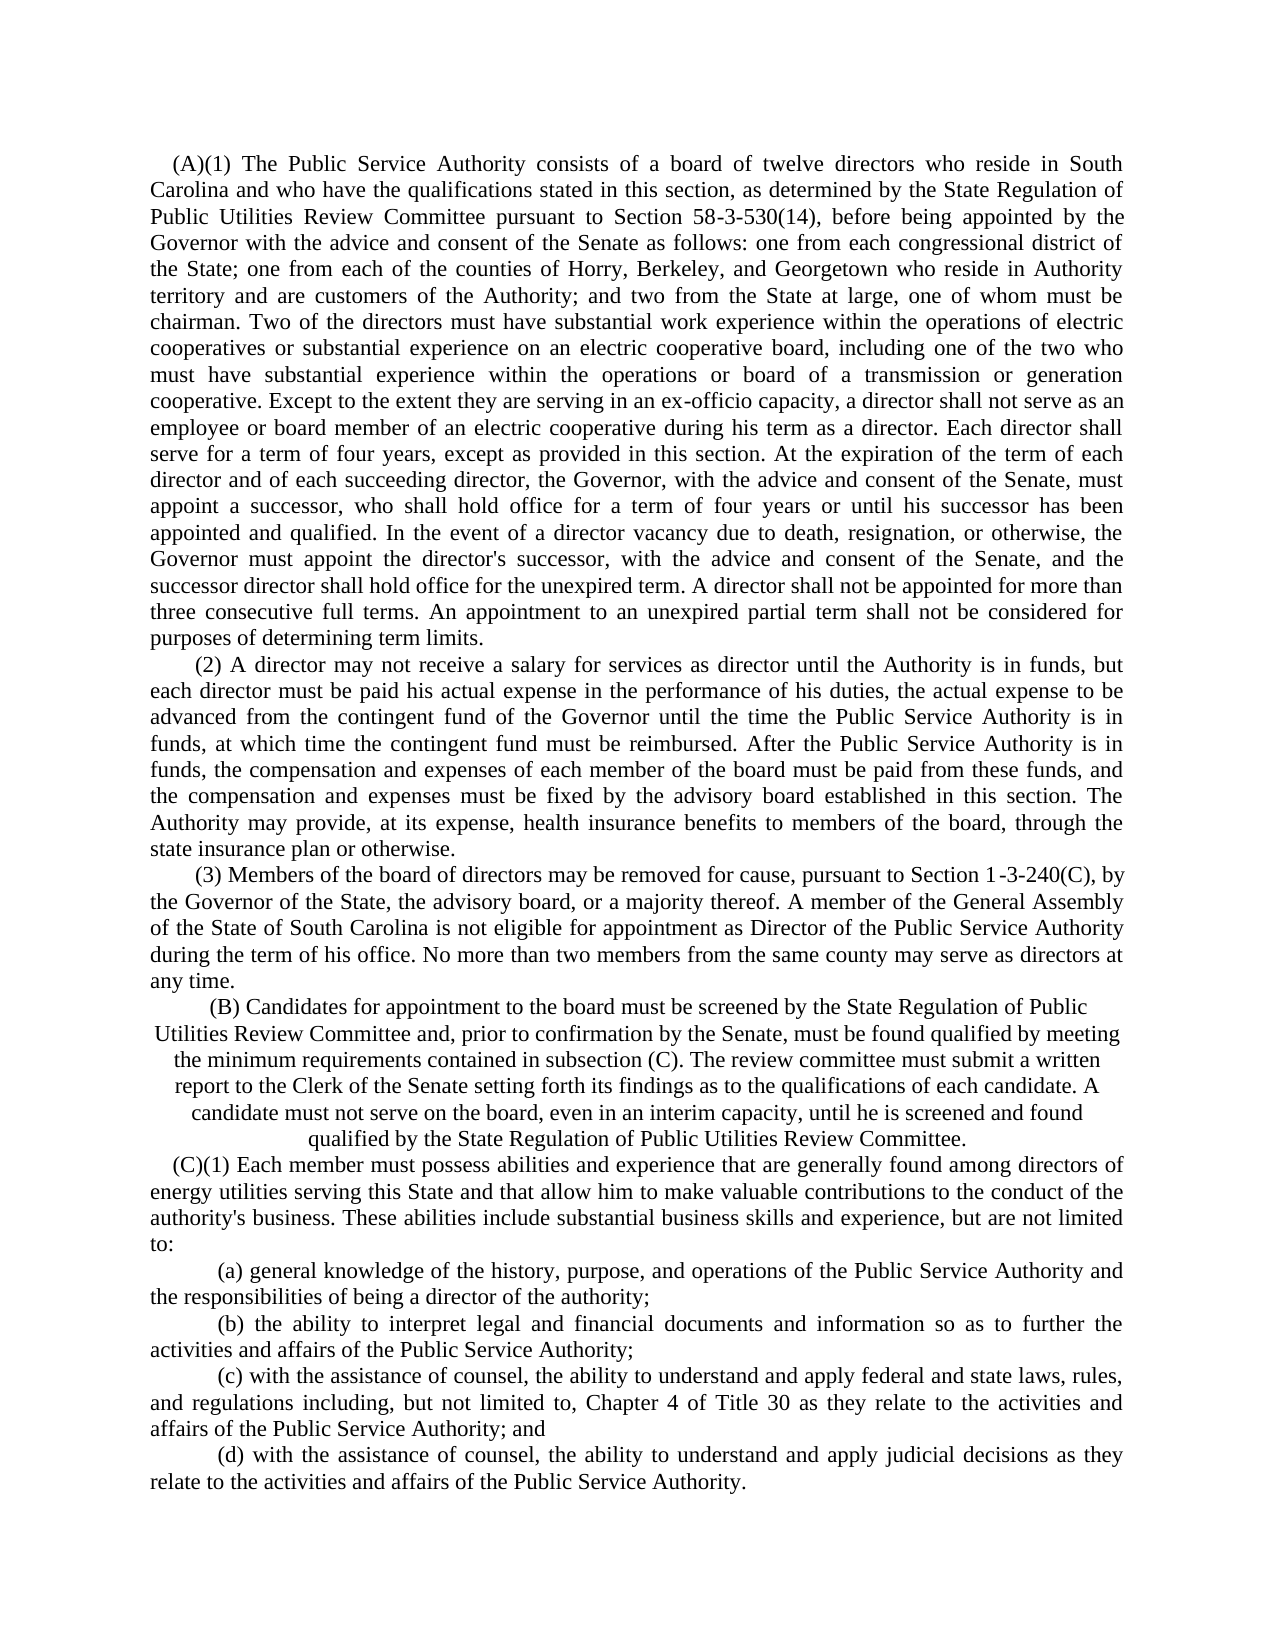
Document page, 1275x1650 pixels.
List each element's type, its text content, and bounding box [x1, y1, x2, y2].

text (d) with the assistance of counsel, the ability to understand and apply judicial decisions as they relate to the activities and affairs of the Public Service Authority. [150, 1441, 1125, 1494]
text (b) the ability to interpret legal and financial documents and information so as to further the activities and affairs of the Public Service Authority; [150, 1309, 1125, 1362]
text (3) Members of the board of directors may be removed for cause, pursuant to Section 1-3-240(C), by the Governor of the State, the advisory board, or a majority thereof. A member of the General Assembly of the State of South Carolina is not eligible for appointment as Director of the Public Service Authority during the term of his office. No more than two members from the same county may serve as directors at any time. [150, 862, 1125, 993]
text (c) with the assistance of counsel, the ability to understand and apply federal and state laws, rules, and regulations including, but not limited to, Chapter 4 of Title 30 as they relate to the activities and affairs of the Public Service Authority; and [150, 1362, 1125, 1441]
text (A)(1) The Public Service Authority consists of a board of twelve directors who reside in South Carolina and who have the qualifications stated in this section, as determined by the State Regulation of Public Utilities Review Committee pursuant to Section 58-3-530(14), before being appointed by the Governor with the advice and consent of the Senate as follows: one from each congressional district of the State; one from each of the counties of Horry, Berkeley, and Georgetown who reside in Authority territory and are customers of the Authority; and two from the State at large, one of whom must be chairman. Two of the directors must have substantial work experience within the operations of electric cooperatives or substantial experience on an electric cooperative board, including one of the two who must have substantial experience within the operations or board of a transmission or generation cooperative. Except to the extent they are serving in an ex-officio capacity, a director shall not serve as an employee or board member of an electric cooperative during his term as a director. Each director shall serve for a term of four years, except as provided in this section. At the expiration of the term of each director and of each succeeding director, the Governor, with the advice and consent of the Senate, must appoint a successor, who shall hold office for a term of four years or until his successor has been appointed and qualified. In the event of a director vacancy due to death, resignation, or otherwise, the Governor must appoint the director's successor, with the advice and consent of the Senate, and the successor director shall hold office for the unexpired term. A director shall not be appointed for more than three consecutive full terms. An appointment to an unexpired partial term shall not be considered for purposes of determining term limits. [150, 150, 1125, 651]
text (a) general knowledge of the history, purpose, and operations of the Public Service Authority and the responsibilities of being a director of the authority; [150, 1257, 1125, 1309]
text (2) A director may not receive a salary for services as director until the Authority is in funds, but each director must be paid his actual expense in the performance of his duties, the actual expense to be advanced from the contingent fund of the Governor until the time the Public Service Authority is in funds, at which time the contingent fund must be reimbursed. After the Public Service Authority is in funds, the compensation and expenses of each member of the board must be paid from these funds, and the compensation and expenses must be fixed by the advisory board established in this section. The Authority may provide, at its expense, health insurance benefits to members of the board, through the state insurance plan or otherwise. [150, 651, 1125, 862]
text (C)(1) Each member must possess abilities and experience that are generally found among directors of energy utilities serving this State and that allow him to make valuable contributions to the conduct of the authority's business. These abilities include substantial business skills and experience, but are not limited to: [150, 1151, 1125, 1257]
text (B) Candidates for appointment to the board must be screened by the State Regulation of Public Utilities Review Committee and, prior to confirmation by the Senate, must be found qualified by meeting the minimum requirements contained in subsection (C). The review committee must submit a written report to the Clerk of the Senate setting forth its findings as to the qualifications of each candidate. A candidate must not serve on the board, even in an interim capacity, until he is screened and found qualified by the State Regulation of Public Utilities Review Committee. [150, 993, 1125, 1151]
